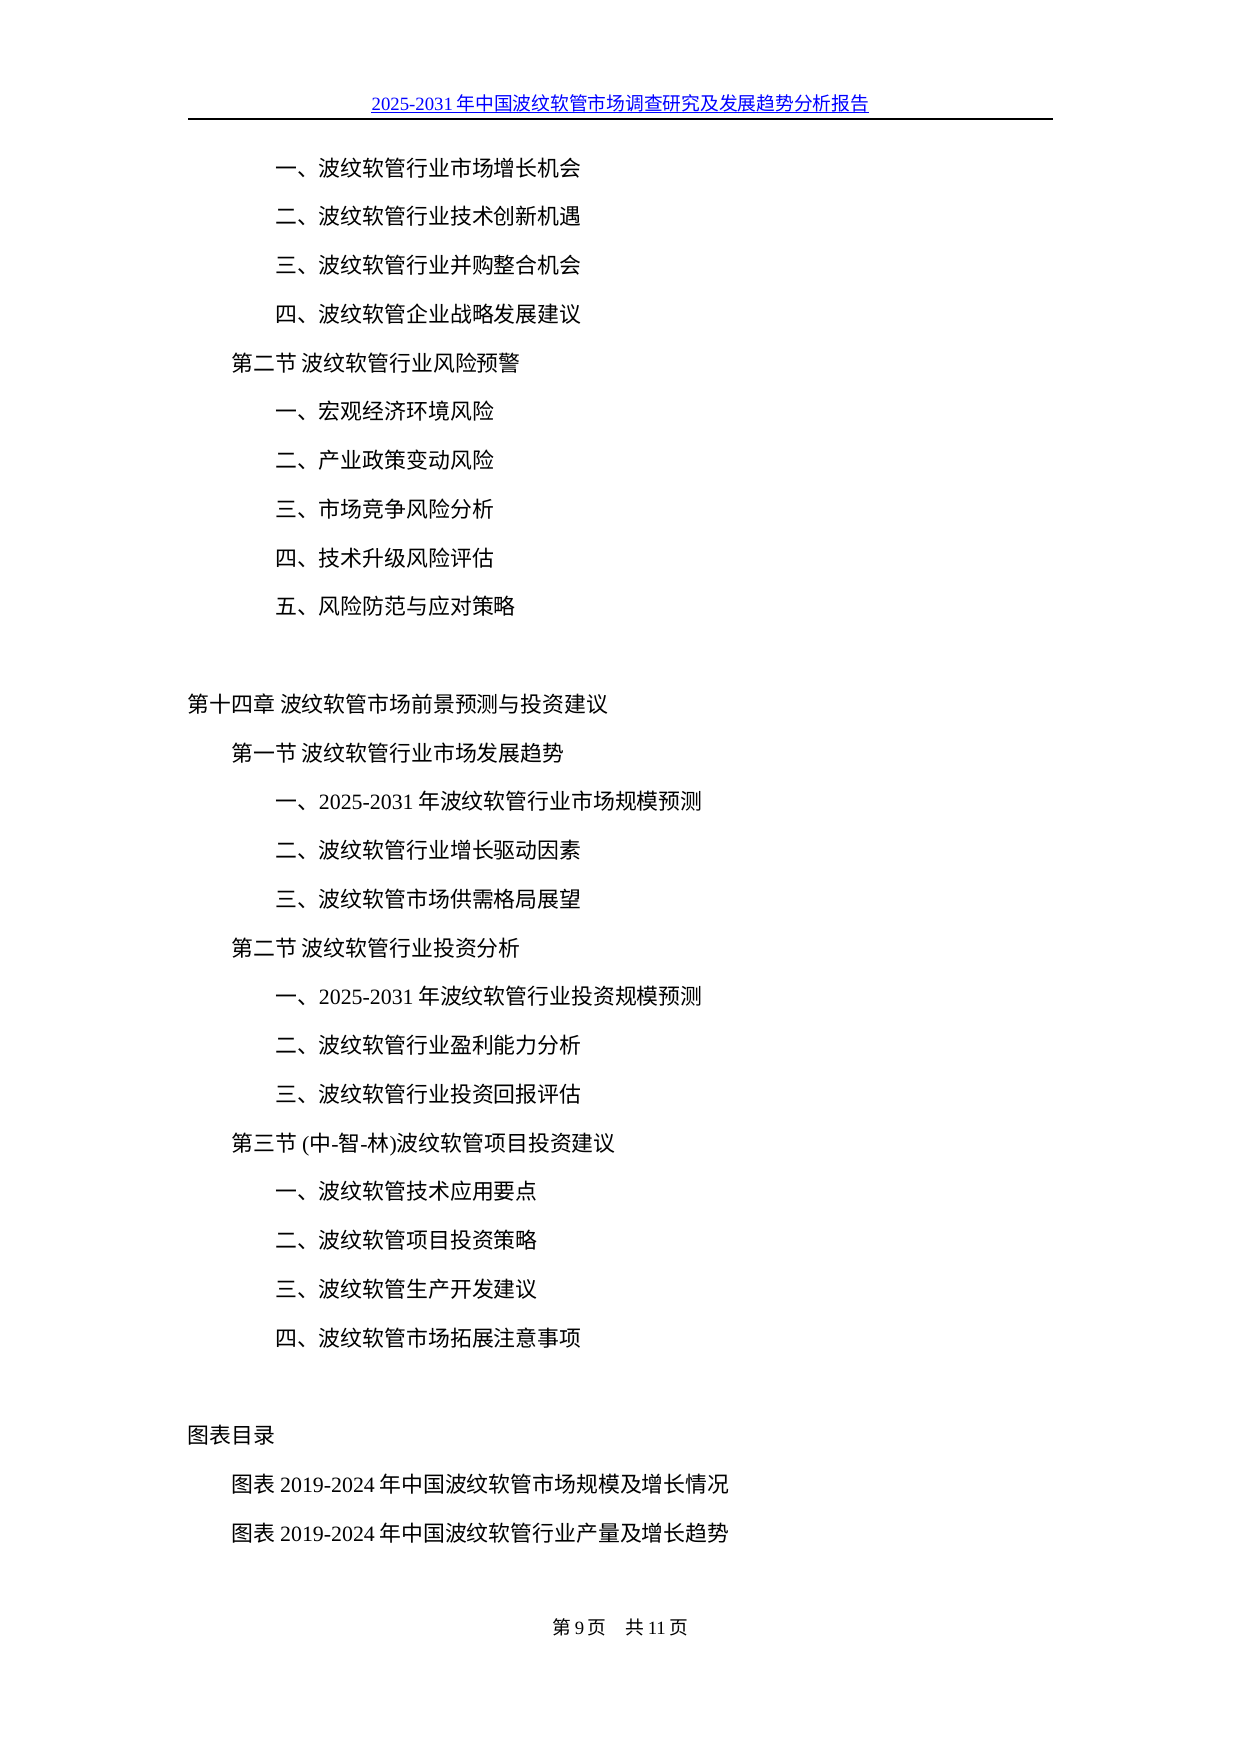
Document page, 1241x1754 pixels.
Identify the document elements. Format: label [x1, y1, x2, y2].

text [187, 150, 1053, 1548]
